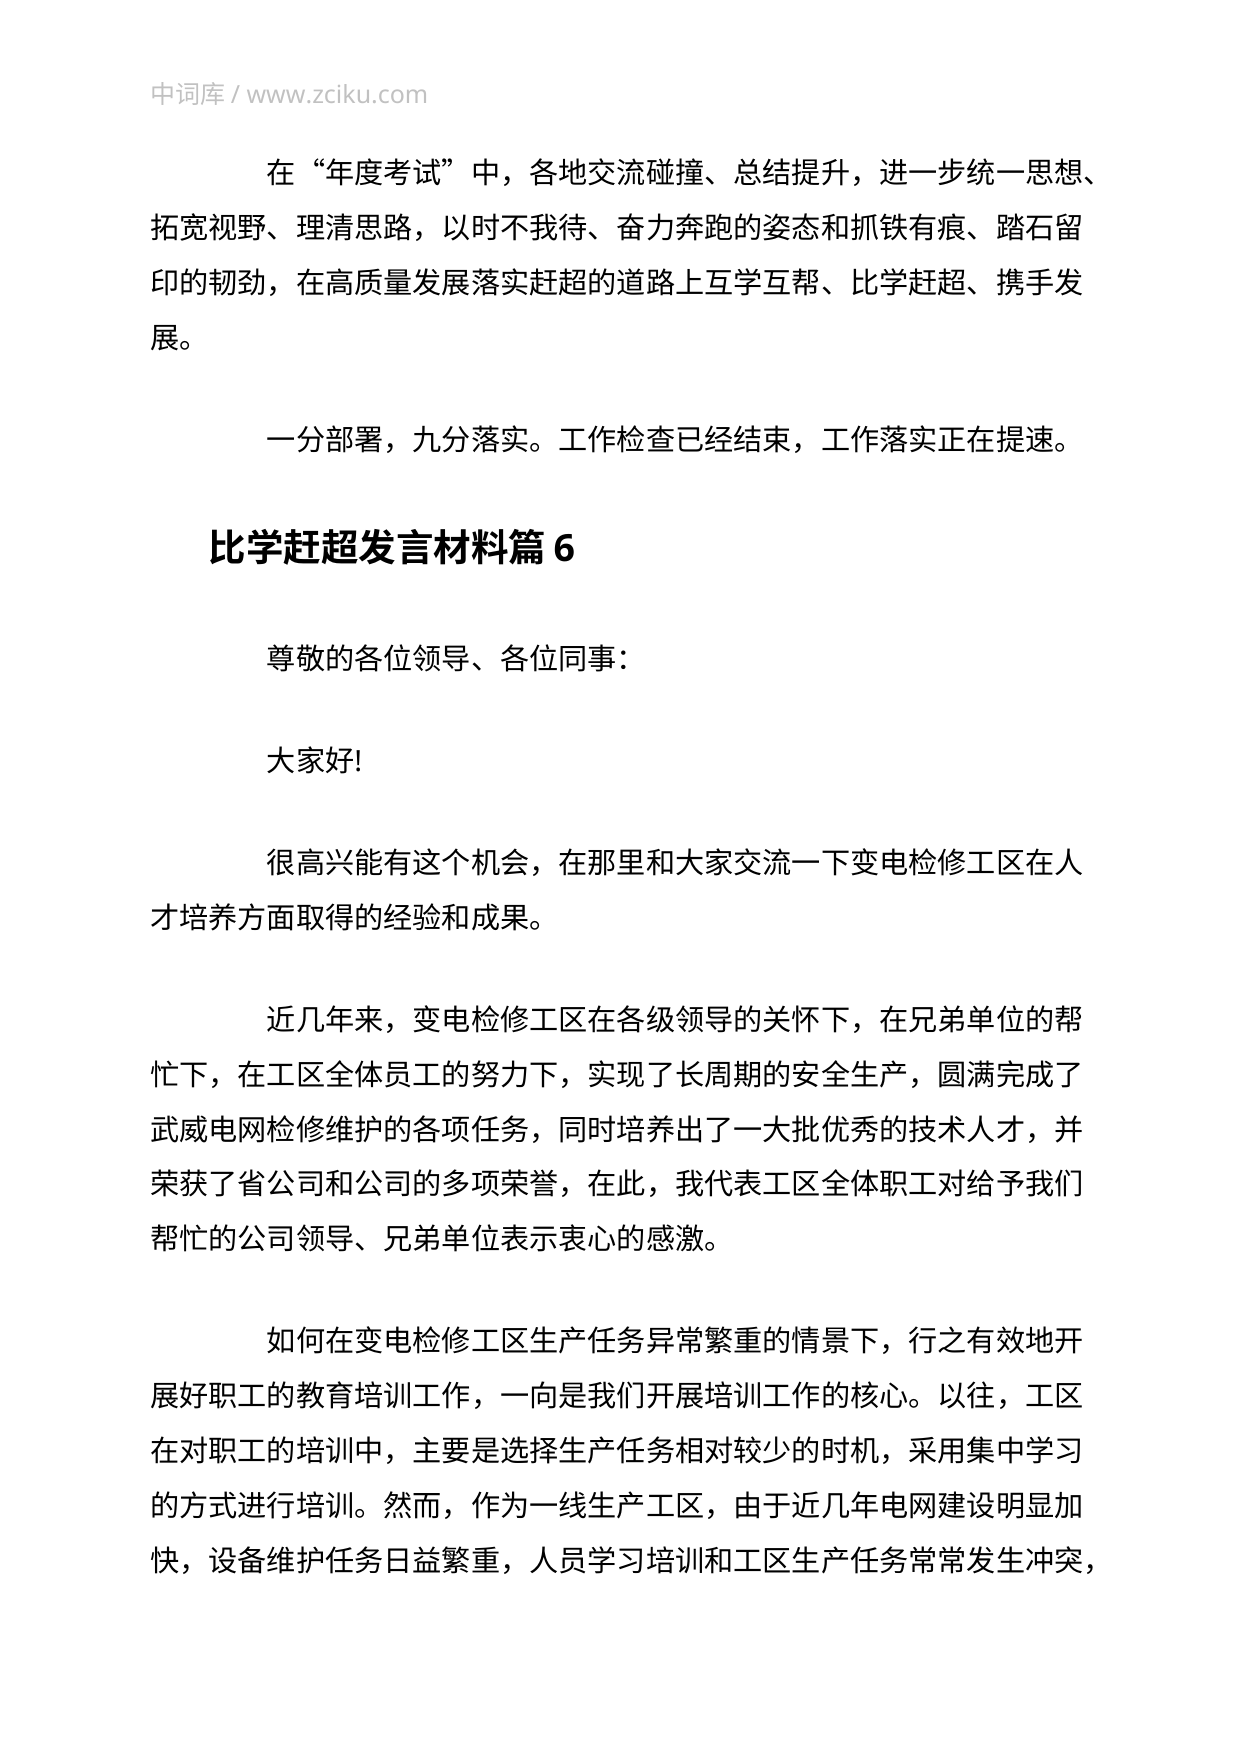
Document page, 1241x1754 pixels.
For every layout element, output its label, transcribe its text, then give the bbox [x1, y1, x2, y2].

text 尊敬的各位领导、各位同事： [150, 636, 1090, 678]
text 大家好! [150, 738, 1090, 780]
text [150, 1318, 1090, 1579]
text 在“年度考试”中，各地交流碰撞、总结提升，进一步统一思想、拓宽视野、理清思路，以时不我待、奋力奔跑的姿态和抓铁有痕、踏石留印的韧劲，在高质量发展落实赶超的道路上互学互帮、比学赶超、携手发展。 [150, 150, 1090, 357]
text 近几年来，变电检修工区在各级领导的关怀下，在兄弟单位的帮忙下，在工区全体员工的努力下，实现了长周期的安全生产，圆满完成了武威电网检修维护的各项任务，同时培养出了一大批优秀的技术人才，并荣获了省公司和公司的多项荣誉，在此，我代表工区全体职工对给予我们帮忙的公司领导、兄弟单位表示衷心的感激。 [150, 996, 1090, 1258]
text 比学赶超发言材料篇6 [150, 518, 1090, 573]
text 一分部署，九分落实。工作检查已经结束，工作落实正在提速。 [150, 416, 1090, 459]
text 很高兴能有这个机会，在那里和大家交流一下变电检修工区在人才培养方面取得的经验和成果。 [150, 839, 1090, 937]
